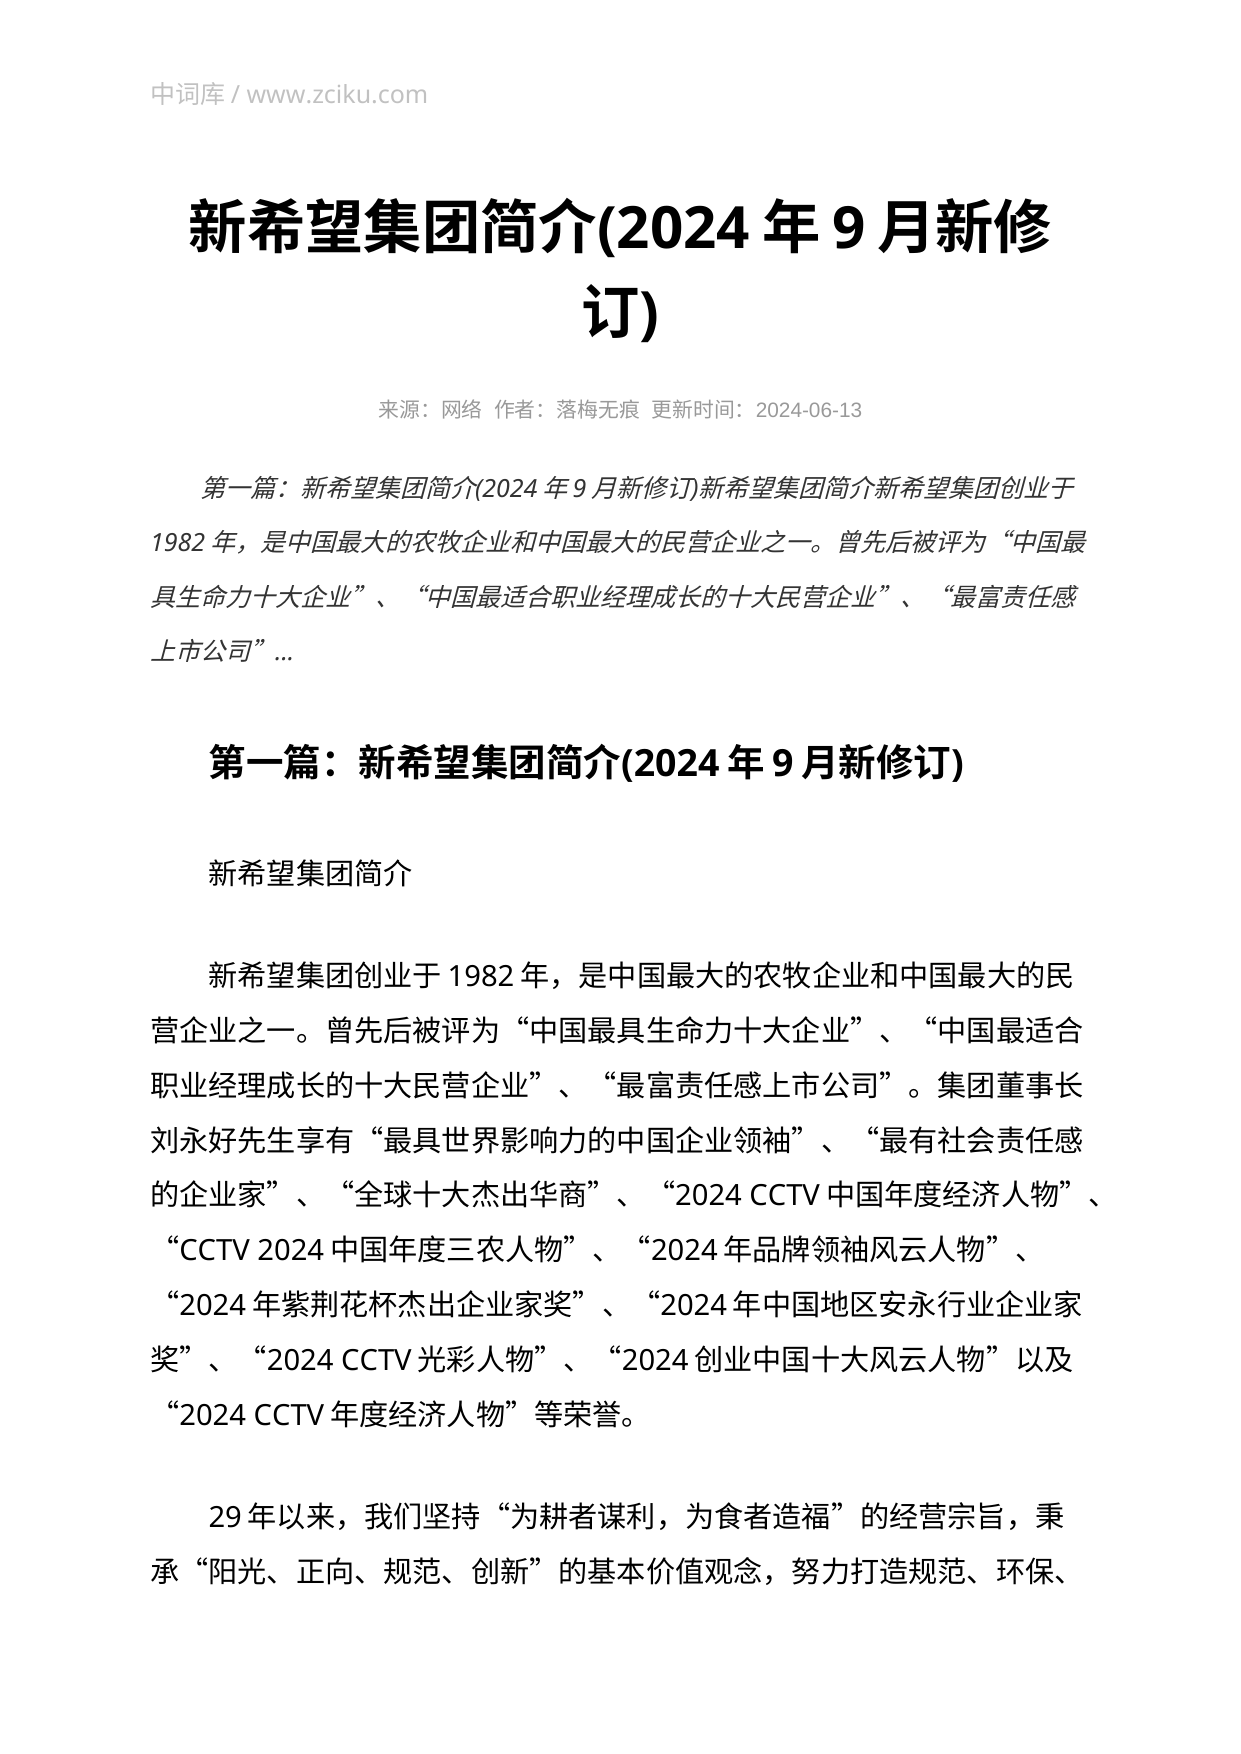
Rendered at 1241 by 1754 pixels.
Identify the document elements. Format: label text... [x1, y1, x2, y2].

subtitle 新希望集团简介(2024年9月新修订) [150, 181, 1090, 351]
text 新希望集团简介 [150, 851, 1090, 893]
text 新希望集团创业于1982年，是中国最大的农牧企业和中国最大的民营企业之一。曾先后被评为“中国最具生命力十大企业”、“中国最适合职业经理成长的十大民营企业”、“最富责任感上市公司”。集团董事长刘永好先生享有“最具世界影响力的中国企业领袖”、“最有社会责任感的企业家”、“全球十大杰出华商”、“2024 CCTV中国年度经济人物”、“CCTV 2024中国年度三农人物”、“2024年品牌领袖风云人物”、“2024年紫荆花杯杰出企业家奖”、“2024年中国地区安永行业企业家奖”、“2024 CCTV光彩人物”、“2024创业中国十大风云人物”以及“2024 CCTV年度经济人物”等荣誉。 [150, 952, 1090, 1434]
text 来源：网络 作者：落梅无痕 更新时间：2024-06-13 [150, 398, 1090, 422]
text 第一篇：新希望集团简介(2024年9月新修订)新希望集团简介新希望集团创业于1982年，是中国最大的农牧企业和中国最大的民营企业之一。曾先后被评为“中国最具生命力十大企业”、“中国最适合职业经理成长的十大民营企业”、“最富责任感上市公司”... [150, 468, 1090, 668]
text 第一篇：新希望集团简介(2024年9月新修订) [150, 733, 1090, 787]
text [150, 1494, 1090, 1591]
